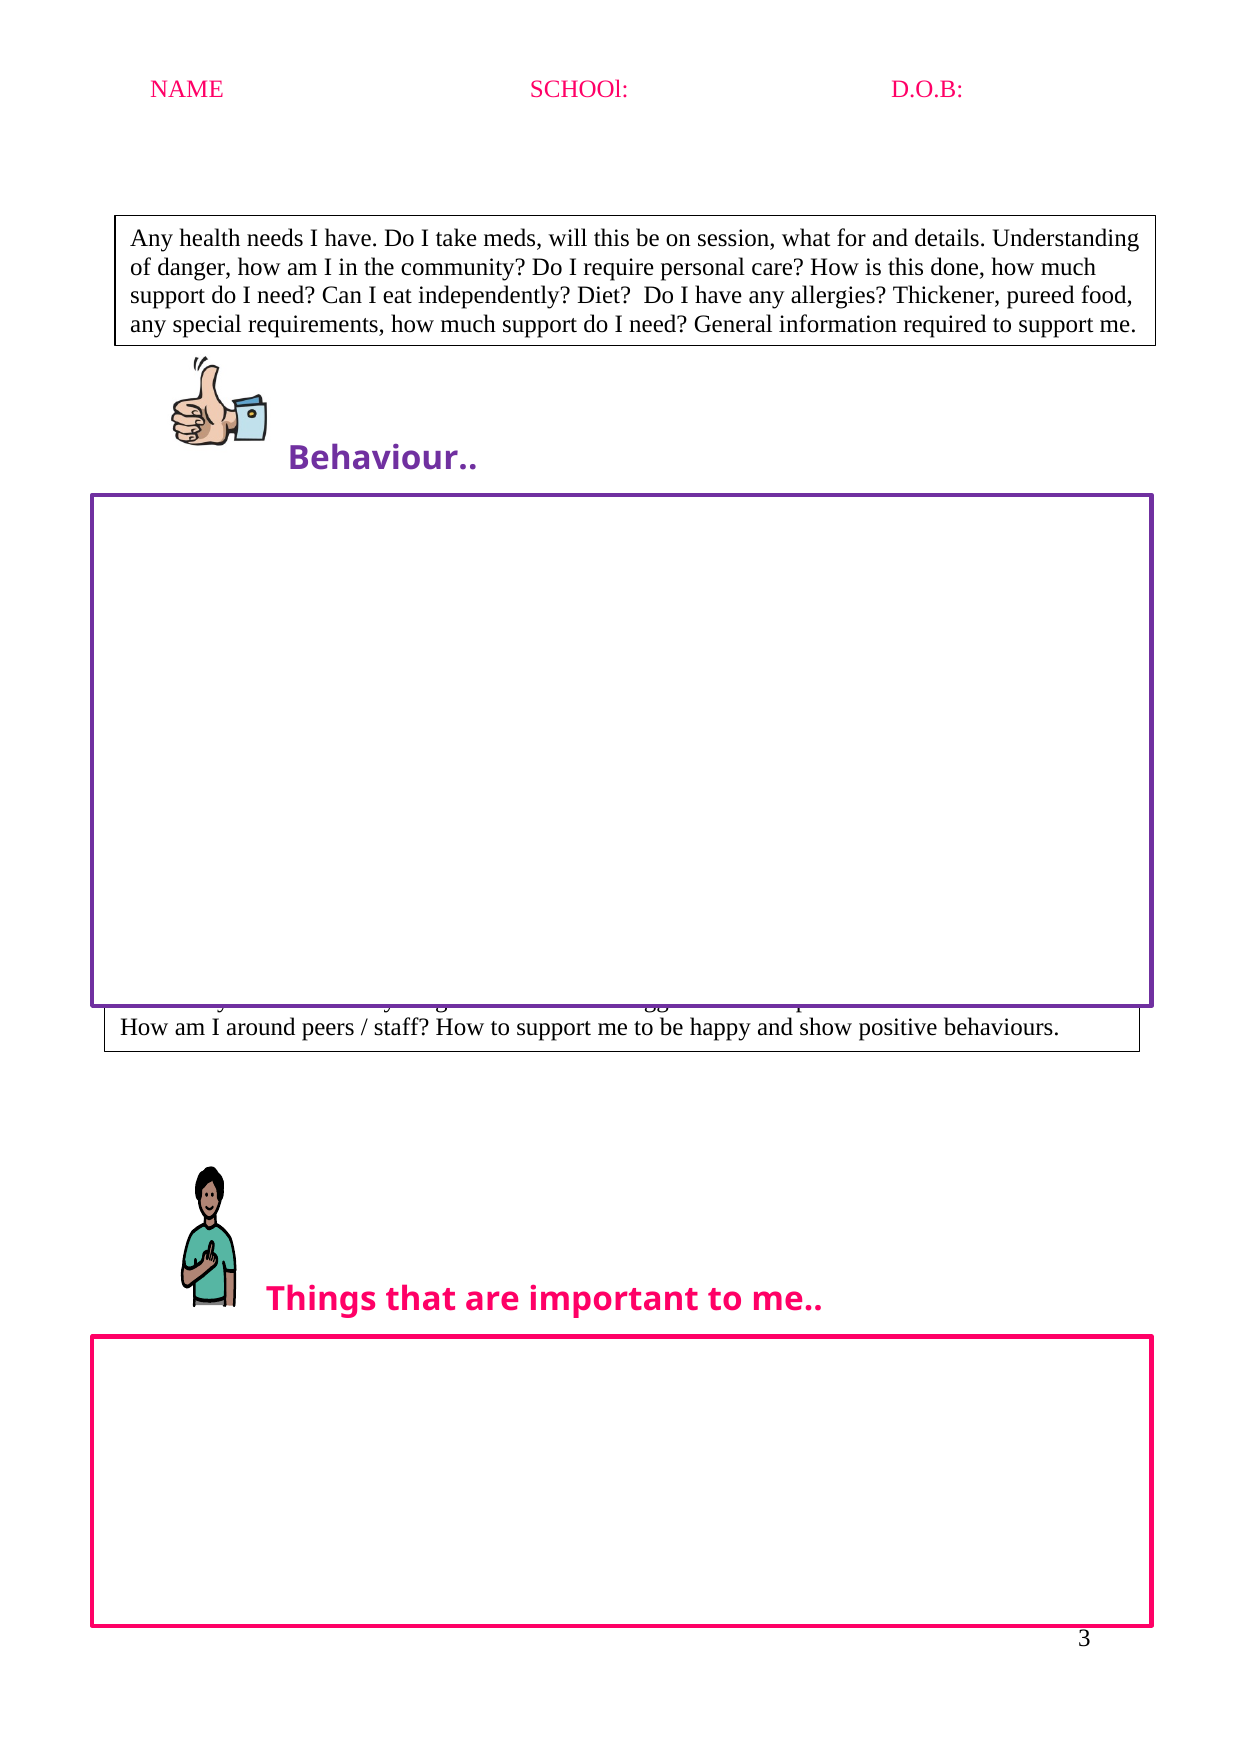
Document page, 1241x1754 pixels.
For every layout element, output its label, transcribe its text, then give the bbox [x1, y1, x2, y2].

text Behaviour.. [150, 346, 1090, 479]
text Things that are important to me.. [150, 1160, 1090, 1321]
picture [150, 346, 288, 470]
